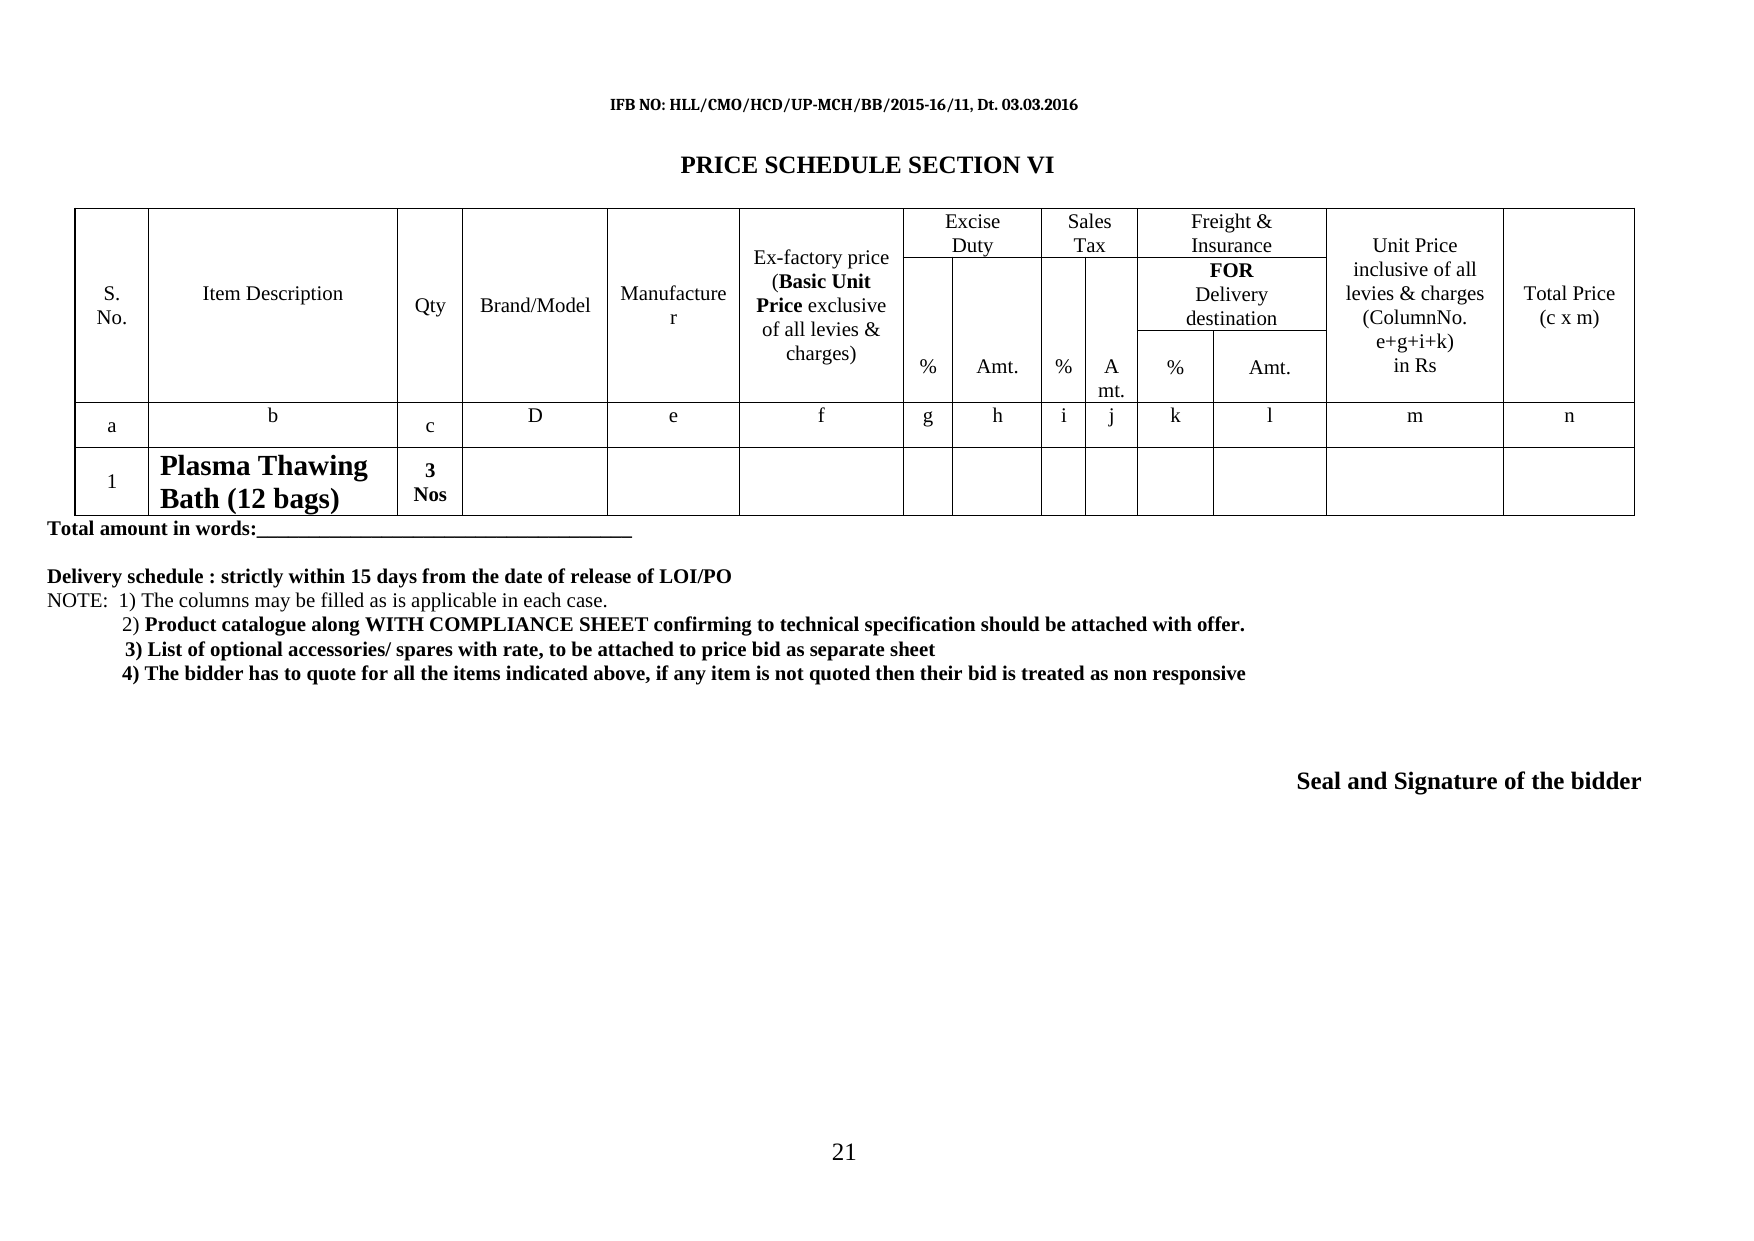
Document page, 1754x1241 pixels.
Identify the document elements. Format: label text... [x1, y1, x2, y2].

table_cell c [398, 403, 462, 447]
table_cell [740, 448, 903, 515]
table_header Brand/Model [463, 209, 607, 402]
table_cell f [740, 403, 903, 447]
text Delivery schedule : strictly within 15 days from the date of release of LOI/PO [47, 564, 1641, 588]
table_cell % [1042, 258, 1085, 402]
table_cell [1086, 448, 1137, 515]
table_cell [953, 448, 1041, 515]
table_cell [463, 448, 607, 515]
table_cell [1042, 448, 1085, 515]
table_cell h [953, 403, 1041, 447]
table_cell [1327, 448, 1503, 515]
table_header Unit Price inclusive of all levies & charges (ColumnNo. e+g+i+k) in Rs [1327, 209, 1503, 402]
table_cell D [463, 403, 607, 447]
text Total amount in words:____________________________________ [47, 516, 1641, 540]
table_cell [608, 448, 739, 515]
table_header Qty [398, 209, 462, 402]
table_cell b [149, 403, 397, 447]
table_cell j [1086, 403, 1137, 447]
text 4) The bidder has to quote for all the items indicated above, if any item is not quoted then their bid is treated as non responsive [47, 661, 1641, 684]
table_cell 3 Nos [398, 448, 462, 515]
table_cell e [608, 403, 739, 447]
table_header S. No. [76, 209, 148, 402]
table_cell m [1327, 403, 1503, 447]
table_cell [904, 448, 952, 515]
table_cell [1504, 448, 1634, 515]
table_cell Amt. [1214, 331, 1326, 402]
table_cell n [1504, 403, 1634, 447]
table_cell i [1042, 403, 1085, 447]
table_cell 1 [76, 448, 148, 515]
text 2) Product catalogue along WITH COMPLIANCE SHEET confirming to technical specification should be attached with offer. [47, 612, 1641, 636]
table_cell a [76, 403, 148, 447]
table_cell Amt. [953, 258, 1041, 402]
table_cell [1138, 448, 1213, 515]
text Seal and Signature of the bidder [47, 766, 1641, 795]
table_cell % [1138, 331, 1213, 402]
text 3) List of optional accessories/ spares with rate, to be attached to price bid as separate sheet [47, 636, 1641, 661]
text PRICE SCHEDULE SECTION VI [94, 150, 1641, 179]
table_cell [1214, 448, 1326, 515]
table_cell l [1214, 403, 1326, 447]
table_header Total Price (c x m) [1504, 209, 1634, 402]
table_cell k [1138, 403, 1213, 447]
table_header Ex-factory price (Basic Unit Price exclusive of all levies & charges) [740, 209, 903, 402]
table_header Manufacturer [608, 209, 739, 402]
table_cell g [904, 403, 952, 447]
text NOTE: 1) The columns may be filled as is applicable in each case. [47, 588, 1641, 612]
table_cell % [904, 258, 952, 402]
table_cell Plasma Thawing Bath (12 bags) [149, 448, 397, 515]
table_header Item Description [149, 209, 397, 402]
